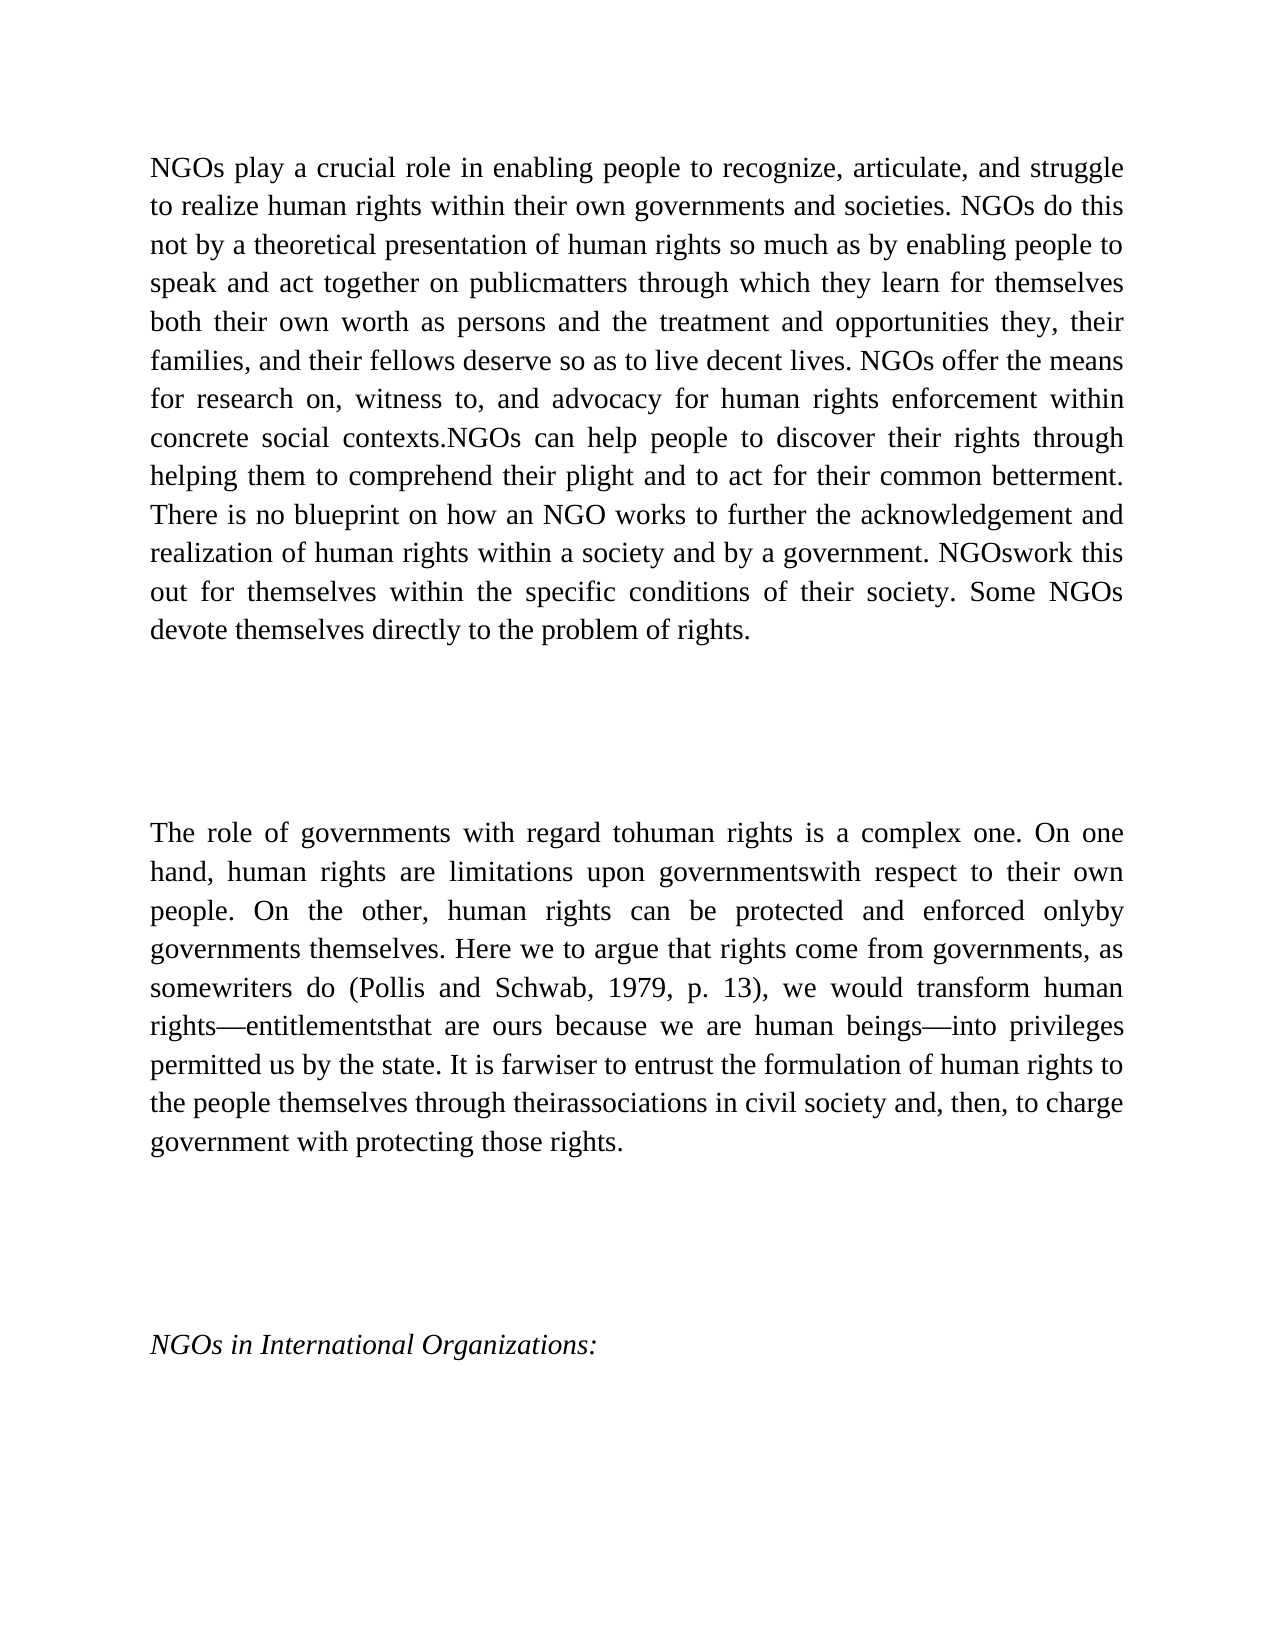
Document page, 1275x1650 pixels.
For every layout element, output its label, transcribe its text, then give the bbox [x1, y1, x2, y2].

text The role of governments with regard tohuman rights is a complex one. On one hand, human rights are limitations upon governmentswith respect to their own people. On the other, human rights can be protected and enforced onlyby governments themselves. Here we to argue that rights come from governments, as somewriters do (Pollis and Schwab, 1979, p. 13), we would transform human rights—entitlementsthat are ours because we are human beings—into privileges permitted us by the state. It is farwiser to entrust the formulation of human rights to the people themselves through theirassociations in civil society and, then, to charge government with protecting those rights. [150, 816, 1125, 1157]
text NGOs in International Organizations: [150, 1327, 1125, 1361]
text NGOs play a crucial role in enabling people to recognize, articulate, and struggle to realize human rights within their own governments and societies. NGOs do this not by a theoretical presentation of human rights so much as by enabling people to speak and act together on publicmatters through which they learn for themselves both their own worth as persons and the treatment and opportunities they, their families, and their fellows deserve so as to live decent lives. NGOs offer the means for research on, witness to, and advocacy for human rights enforcement within concrete social contexts.NGOs can help people to discover their rights through helping them to comprehend their plight and to act for their common betterment. There is no blueprint on how an NGO works to further the acknowledgement and realization of human rights within a society and by a government. NGOswork this out for themselves within the specific conditions of their society. Some NGOs devote themselves directly to the problem of rights. [150, 150, 1125, 646]
